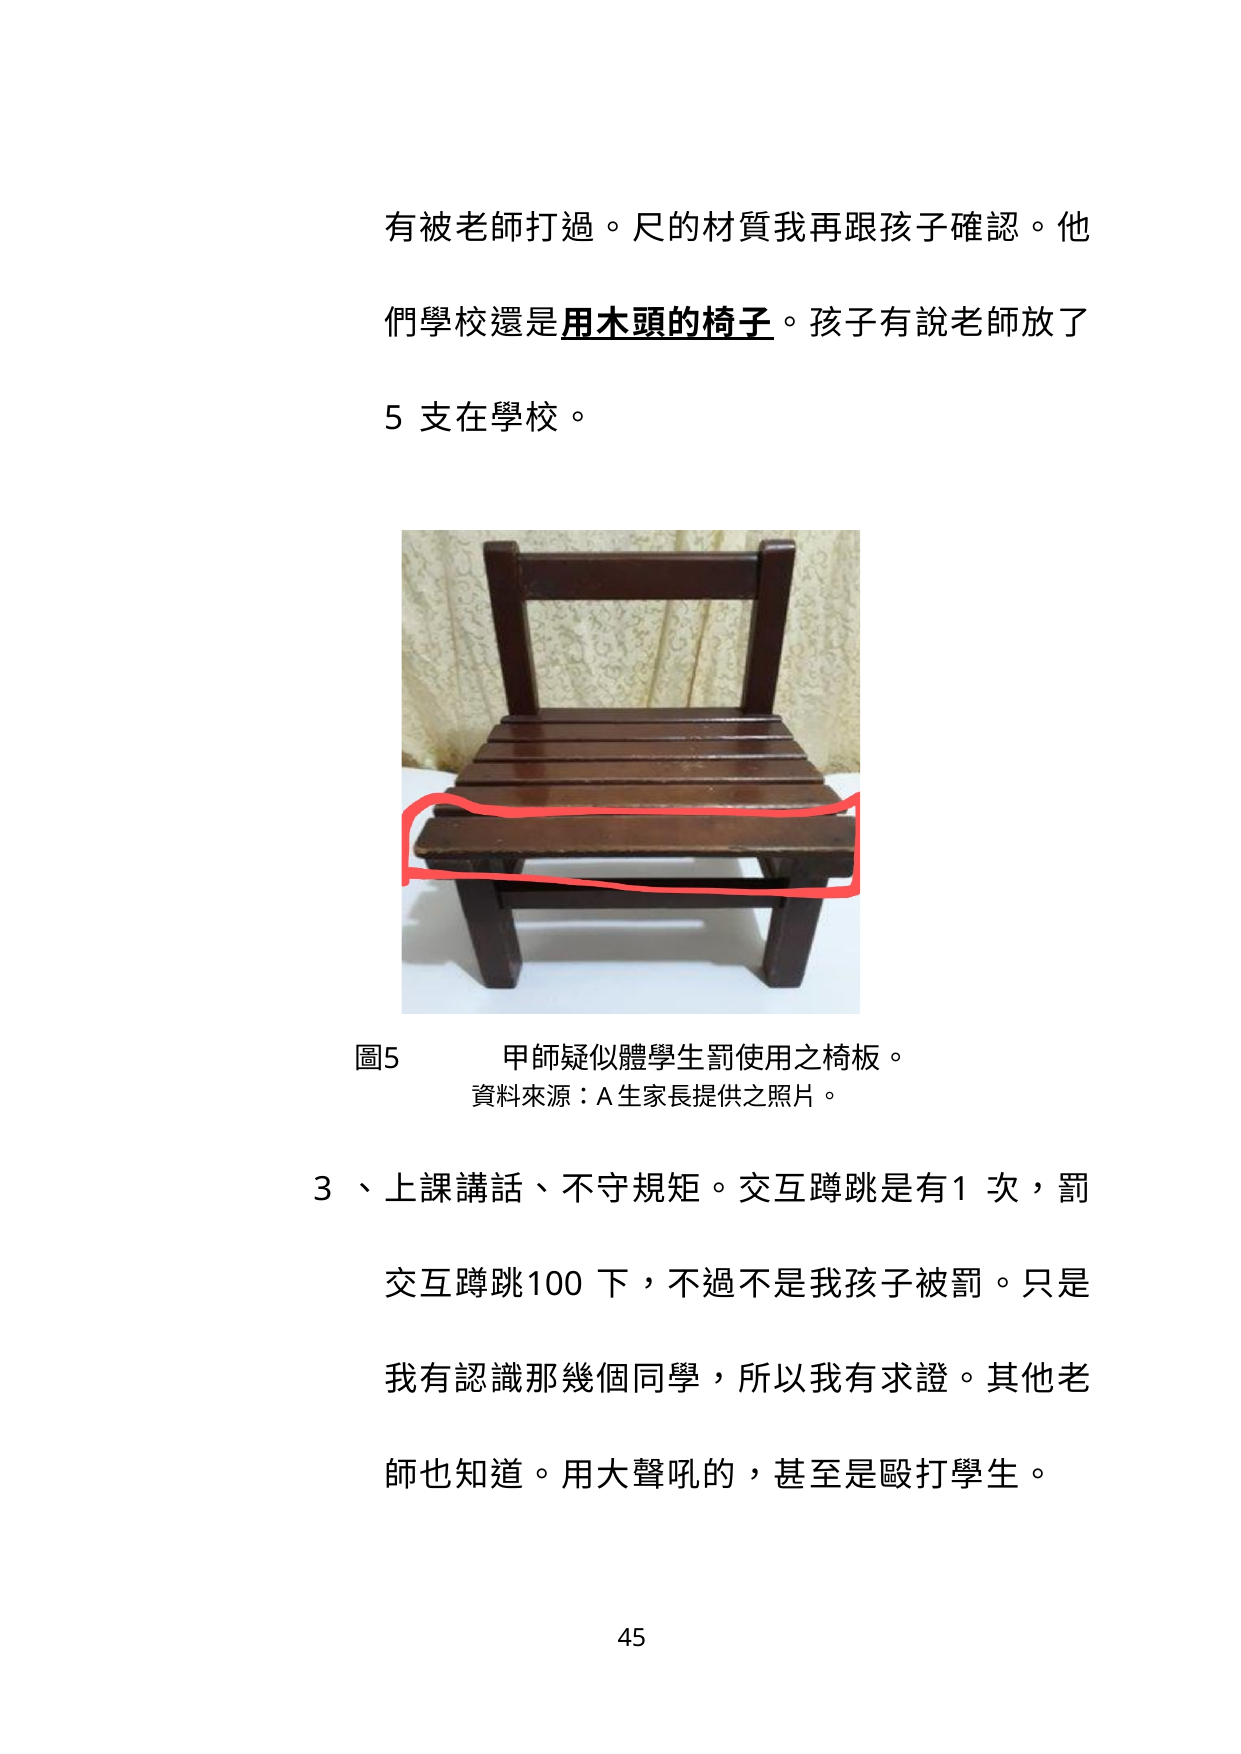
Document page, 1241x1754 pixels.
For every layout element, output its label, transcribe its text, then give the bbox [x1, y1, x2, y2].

subtitle 上課講話、不守規矩。交互蹲跳是有1次，罰交互蹲跳100下，不過不是我孩子被罰。只是我有認識那幾個同學，所以我有求證。其他老師也知道。用大聲吼的，甚至是毆打學生。 [304, 1138, 1092, 1519]
picture [401, 530, 861, 1014]
text 甲師疑似體學生罰使用之椅板。 資料來源：A生家長提供之照片。 [171, 1038, 1092, 1113]
subtitle 甲師是拿很大支的尺，在講臺打孩子的屁股。我孩子沒有被打過，但是被打過的孩子有來過我們家。我有跟2、3個孩子求證，他們都說有被老師打過。尺的材質我再跟孩子確認。他們學校還是用木頭的椅子。孩子有說老師放了5支在學校。 [304, 177, 1092, 463]
